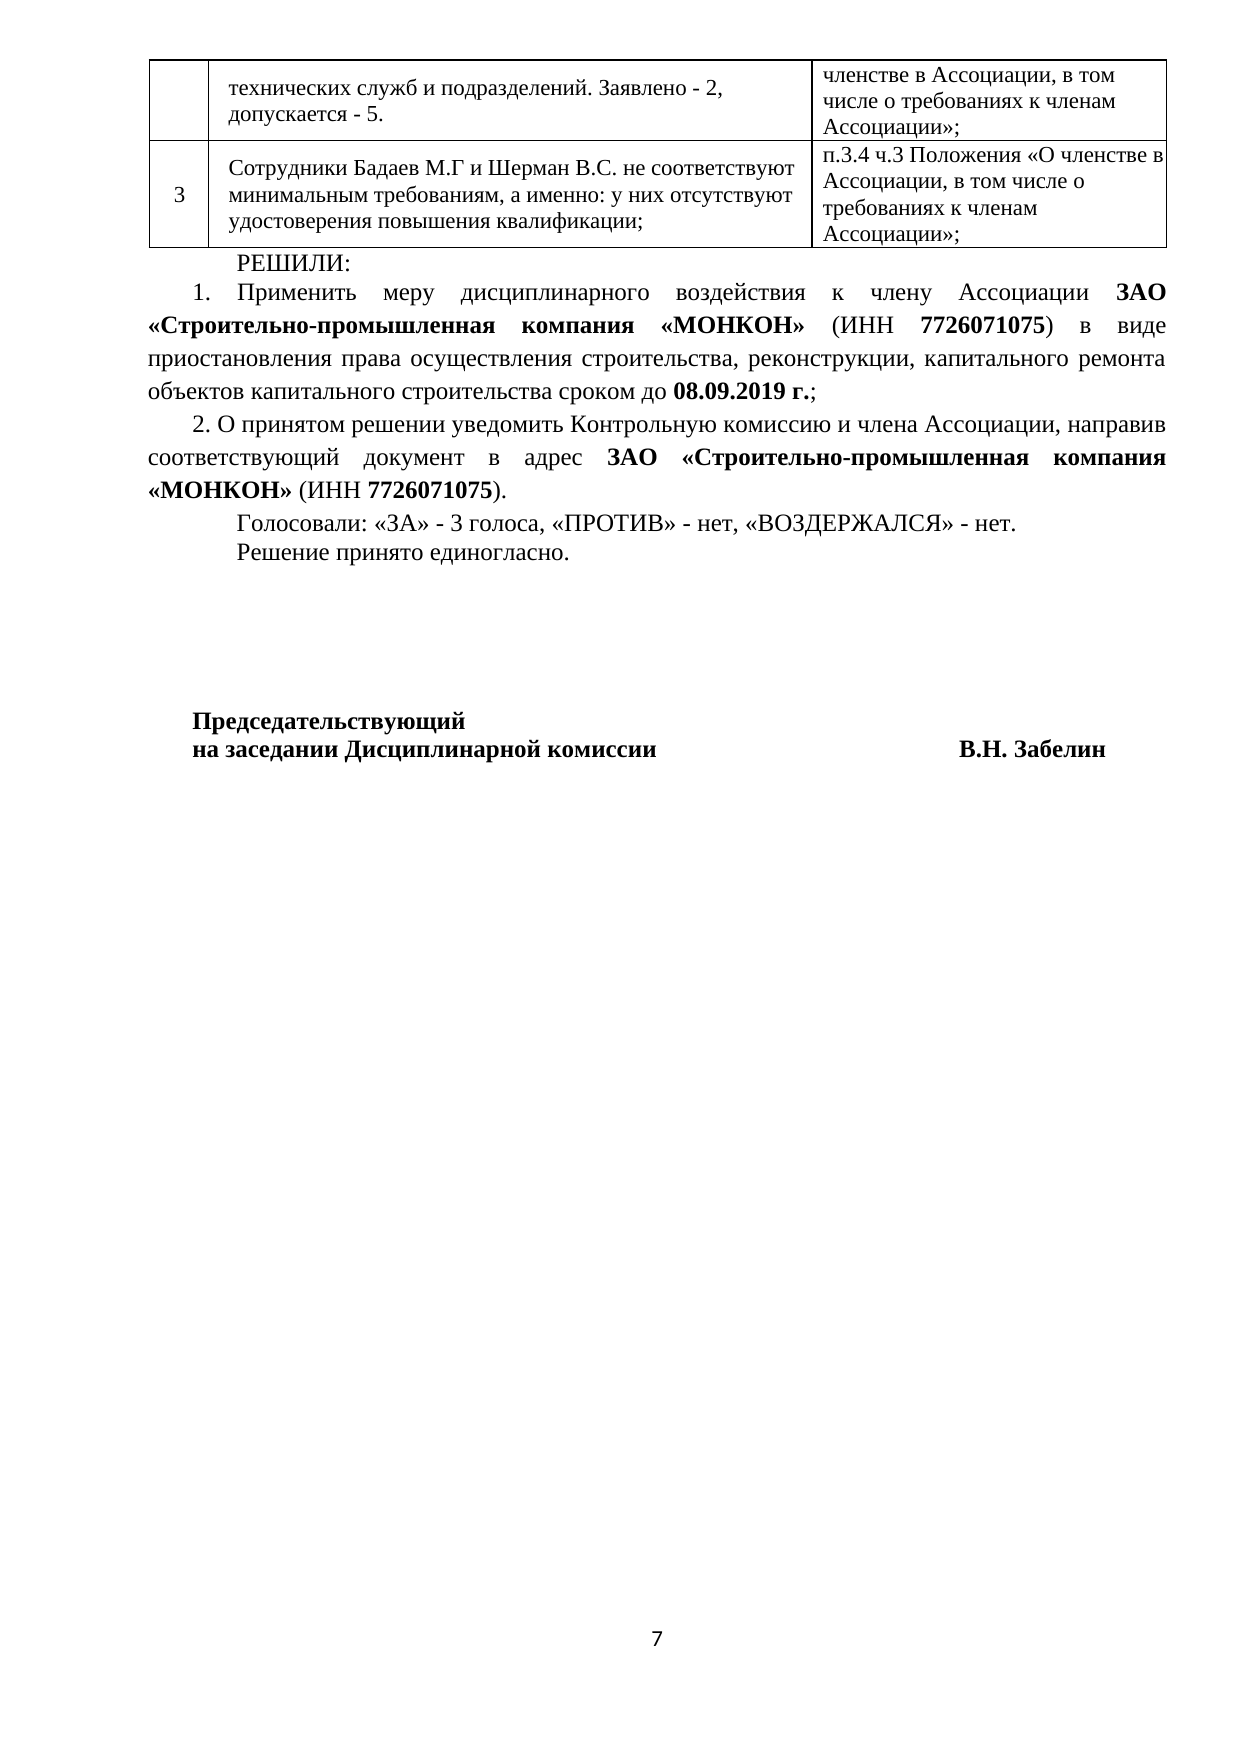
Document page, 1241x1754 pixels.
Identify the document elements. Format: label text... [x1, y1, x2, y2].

text 1. Применить меру дисциплинарного воздействия к члену Ассоциации ЗАО «Строительно-промышленная компания «МОНКОН» (ИНН 7726071075) в виде приостановления права осуществления строительства, реконструкции, капитального ремонта объектов капитального строительства сроком до 08.09.2019 г.; [148, 277, 1166, 405]
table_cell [813, 61, 1166, 140]
text 2. О принятом решении уведомить Контрольную комиссию и члена Ассоциации, направив соответствующий документ в адрес ЗАО «Строительно-промышленная компания «МОНКОН» (ИНН 7726071075). [148, 409, 1166, 504]
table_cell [209, 61, 811, 140]
table_cell 3 [150, 141, 208, 247]
table_cell 2 [150, 61, 208, 140]
text Председательствующий [148, 706, 1122, 734]
table_cell п.3.4 ч.3 Положения «О членстве в Ассоциации, в том числе о требованиях к членам Ассоциации»; [813, 141, 1166, 247]
text на заседании Дисциплинарной комиссии В.Н. Забелин [148, 734, 1122, 763]
table_cell Сотрудники Бадаев М.Г и Шерман В.С. не соответствуют минимальным требованиям, а именно: у них отсутствуют удостоверения повышения квалификации; [209, 141, 811, 247]
text Голосовали: «ЗА» - 3 голоса, «ПРОТИВ» - нет, «ВОЗДЕРЖАЛСЯ» - нет. [148, 508, 1166, 537]
text РЕШИЛИ: [148, 248, 1166, 277]
text Решение принято единогласно. [163, 537, 1166, 566]
